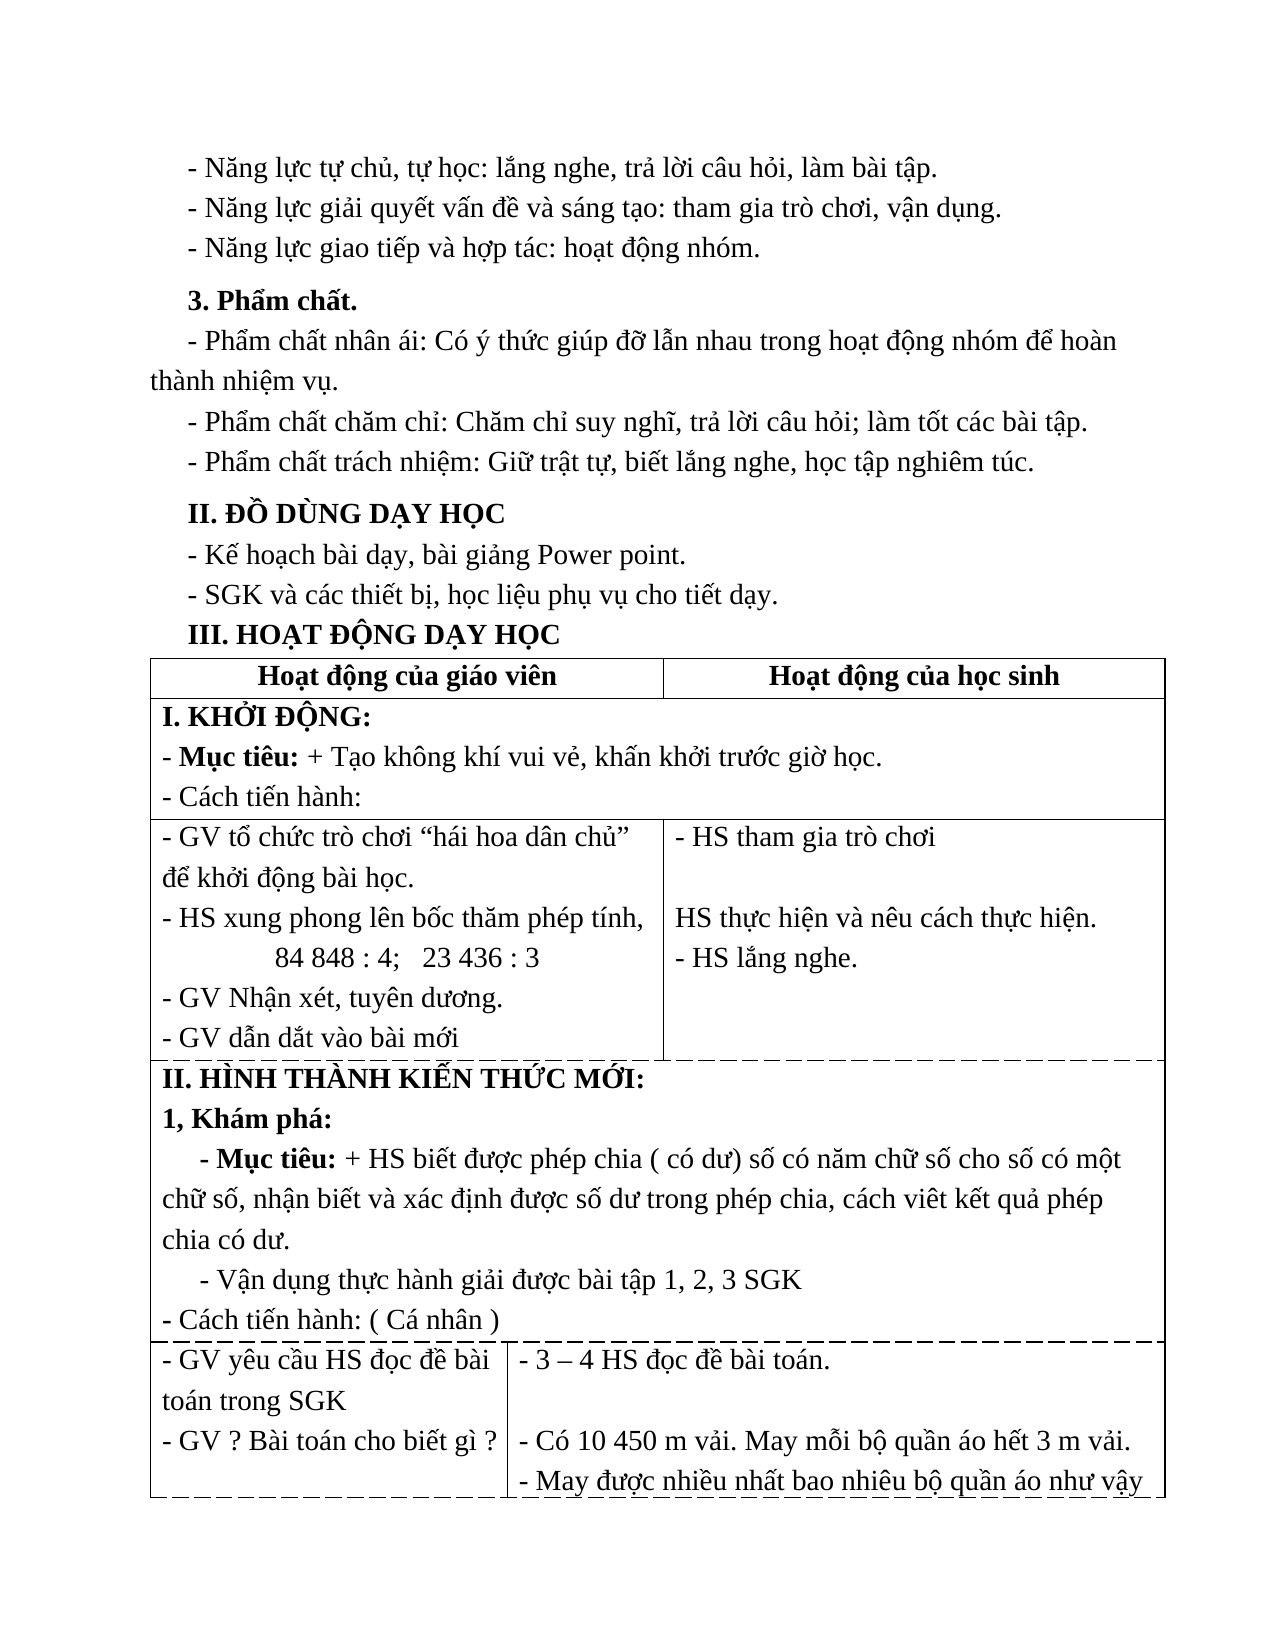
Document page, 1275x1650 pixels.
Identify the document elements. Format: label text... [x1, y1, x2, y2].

table_cell - GV tổ chức trò chơi “hái hoa dân chủ” để khởi động bài học. - HS xung phong lên bốc thăm phép tính, 84 848 : 4; 23 436 : 3 - GV Nhận xét, tuyên dương. - GV dẫn dắt vào bài mới [151, 820, 663, 1060]
table_cell - HS tham gia trò chơi HS thực hiện và nêu cách thực hiện. - HS lắng nghe. [664, 820, 1164, 1060]
text - Năng lực giải quyết vấn đề và sáng tạo: tham gia trò chơi, vận dụng. [150, 190, 1125, 224]
text - Phẩm chất chăm chỉ: Chăm chỉ suy nghĩ, trả lời câu hỏi; làm tốt các bài tập. [150, 404, 1125, 437]
text - SGK và các thiết bị, học liệu phụ vụ cho tiết dạy. [150, 577, 1125, 611]
table_cell II. HÌNH THÀNH KIẾN THỨC MỚI: 1, Khám phá: - Mục tiêu: + HS biết được phép chia ( có dư) số có năm chữ số cho số có một chữ số, nhận biết và xác định được số dư trong phép chia, cách viêt kết quả phép chia có dư. - Vận dụng thực hành giải được bài tập 1, 2, 3 SGK - Cách tiến hành: ( Cá nhân ) [151, 1060, 1164, 1341]
text II. ĐỒ DÙNG DẠY HỌC [150, 497, 1125, 530]
text 3. Phẩm chất. [150, 283, 1125, 317]
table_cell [151, 1341, 507, 1497]
table_cell I. KHỞI ĐỘNG: - Mục tiêu: + Tạo không khí vui vẻ, khấn khởi trước giờ học. - Cách tiến hành: [151, 699, 1164, 818]
table_header Hoạt động của học sinh [664, 659, 1164, 698]
text - Năng lực tự chủ, tự học: lắng nghe, trả lời câu hỏi, làm bài tập. [150, 150, 1125, 183]
text - Phẩm chất nhân ái: Có ý thức giúp đỡ lẫn nhau trong hoạt động nhóm để hoàn thành nhiệm vụ. [150, 323, 1125, 397]
text III. HOẠT ĐỘNG DẠY HỌC [150, 617, 1125, 651]
table_header Hoạt động của giáo viên [151, 659, 663, 698]
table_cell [508, 1341, 1164, 1497]
text - Kế hoạch bài dạy, bài giảng Power point. [150, 537, 1125, 570]
text - Phẩm chất trách nhiệm: Giữ trật tự, biết lắng nghe, học tập nghiêm túc. [150, 444, 1125, 477]
text - Năng lực giao tiếp và hợp tác: hoạt động nhóm. [150, 230, 1125, 264]
